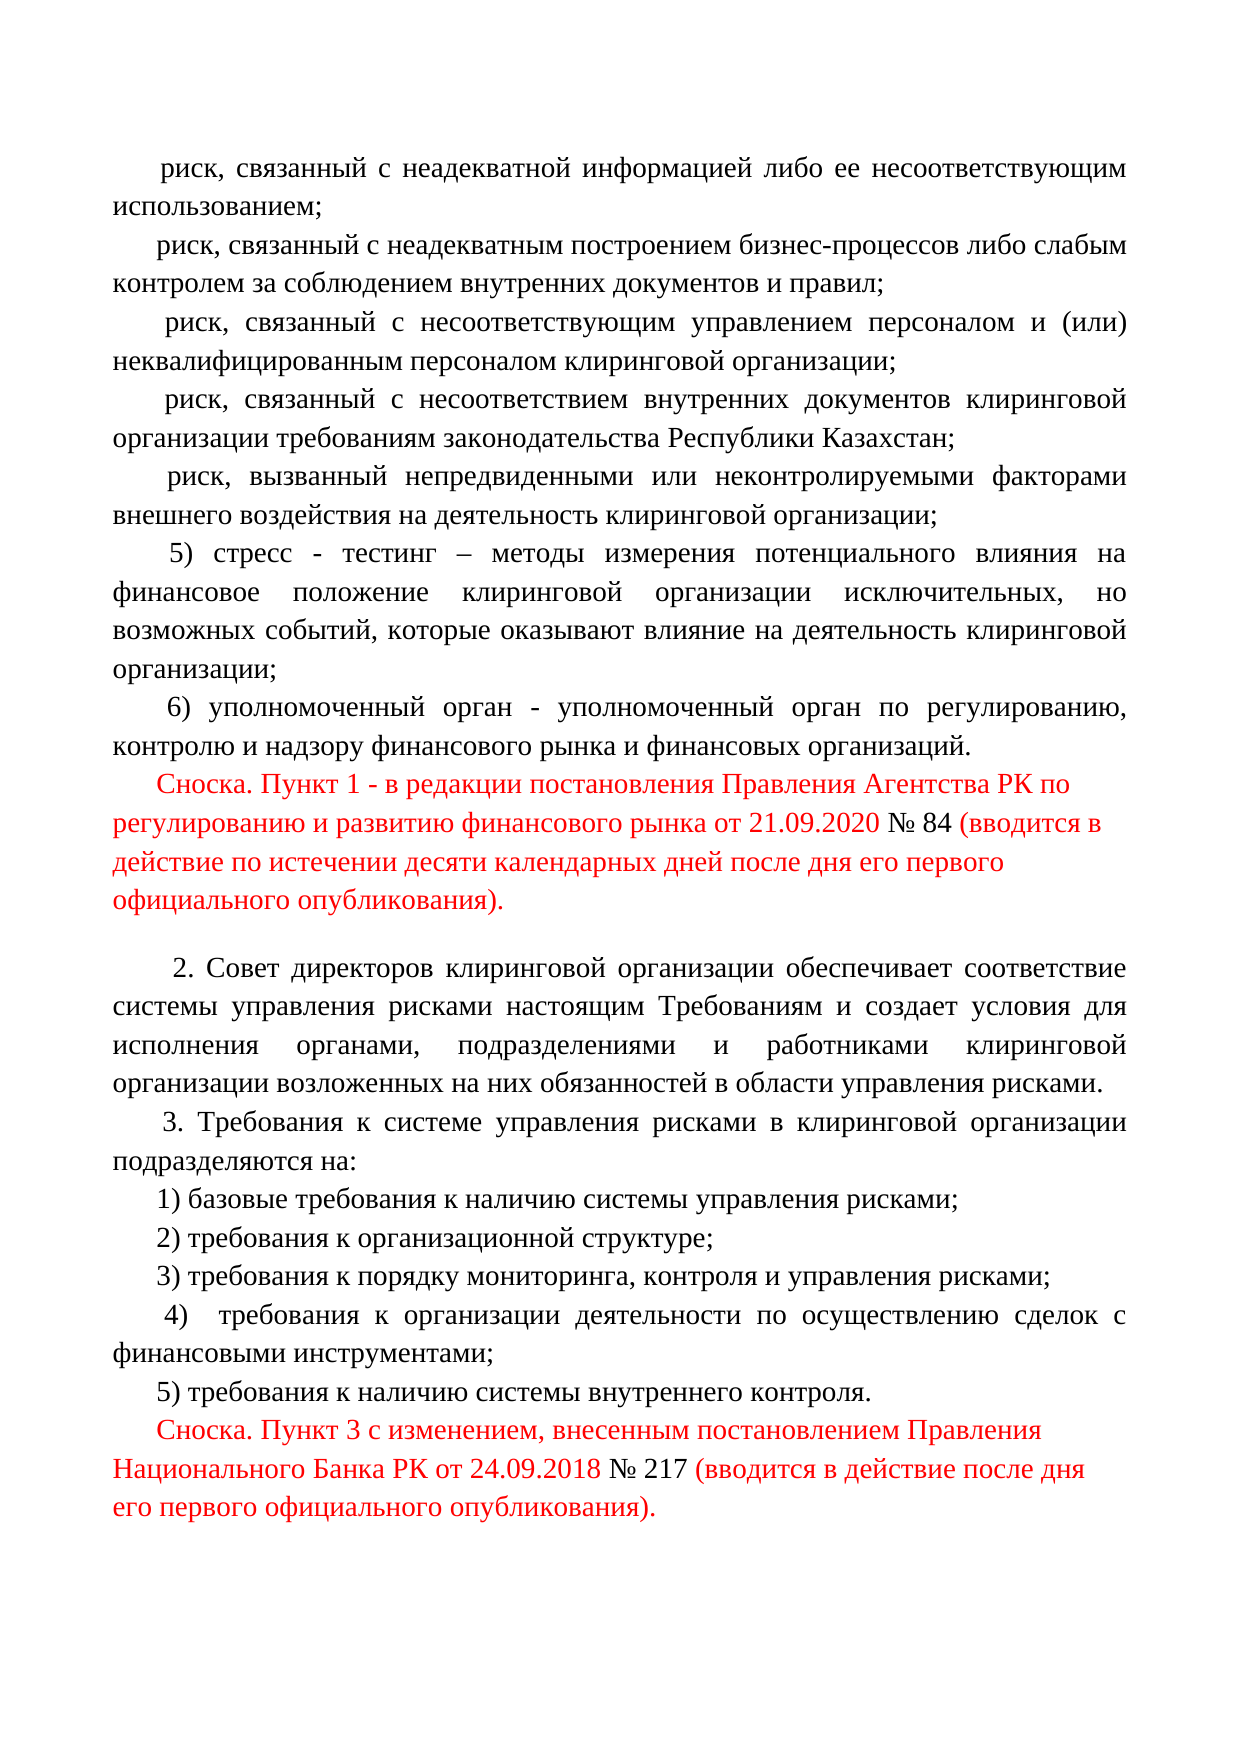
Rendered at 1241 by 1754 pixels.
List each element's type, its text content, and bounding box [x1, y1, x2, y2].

text 1) базовые требования к наличию системы управления рисками; [112, 1181, 1128, 1215]
text риск, вызванный непредвиденными или неконтролируемыми факторами внешнего воздействия на деятельность клиринговой организации; [112, 458, 1128, 530]
text 6) уполномоченный орган - уполномоченный орган по регулированию, контролю и надзору финансового рынка и финансовых организаций. [112, 689, 1128, 762]
text риск, связанный с несоответствием внутренних документов клиринговой организации требованиям законодательства Республики Казахстан; [112, 381, 1128, 453]
text 4) требования к организации деятельности по осуществлению сделок с финансовыми инструментами; [112, 1297, 1128, 1369]
text риск, связанный с неадекватным построением бизнес-процессов либо слабым контролем за соблюдением внутренних документов и правил; [112, 227, 1128, 299]
text 5) требования к наличию системы внутреннего контроля. [112, 1374, 1128, 1407]
text 3) требования к порядку мониторинга, контроля и управления рисками; [112, 1258, 1128, 1292]
text риск, связанный с несоответствующим управлением персоналом и (или) неквалифицированным персоналом клиринговой организации; [112, 304, 1128, 376]
text риск, связанный с неадекватной информацией либо ее несоответствующим использованием; [112, 150, 1128, 222]
text Сноска. Пункт 1 - в редакции постановления Правления Агентства РК по регулированию и развитию финансового рынка от 21.09.2020 № 84 (вводится в действие по истечении десяти календарных дней после дня его первого официального опубликования). [112, 767, 1128, 946]
text 3. Требования к системе управления рисками в клиринговой организации подразделяются на: [112, 1104, 1128, 1176]
text Сноска. Пункт 3 с изменением, внесенным постановлением Правления Национального Банка РК от 24.09.2018 № 217 (вводится в действие после дня его первого официального опубликования). [112, 1412, 1128, 1553]
text 2. Совет директоров клиринговой организации обеспечивает соответствие системы управления рисками настоящим Требованиям и создает условия для исполнения органами, подразделениями и работниками клиринговой организации возложенных на них обязанностей в области управления рисками. [112, 950, 1128, 1099]
text 5) стресс - тестинг – методы измерения потенциального влияния на финансовое положение клиринговой организации исключительных, но возможных событий, которые оказывают влияние на деятельность клиринговой организации; [112, 535, 1128, 684]
text 2) требования к организационной структуре; [112, 1220, 1128, 1253]
